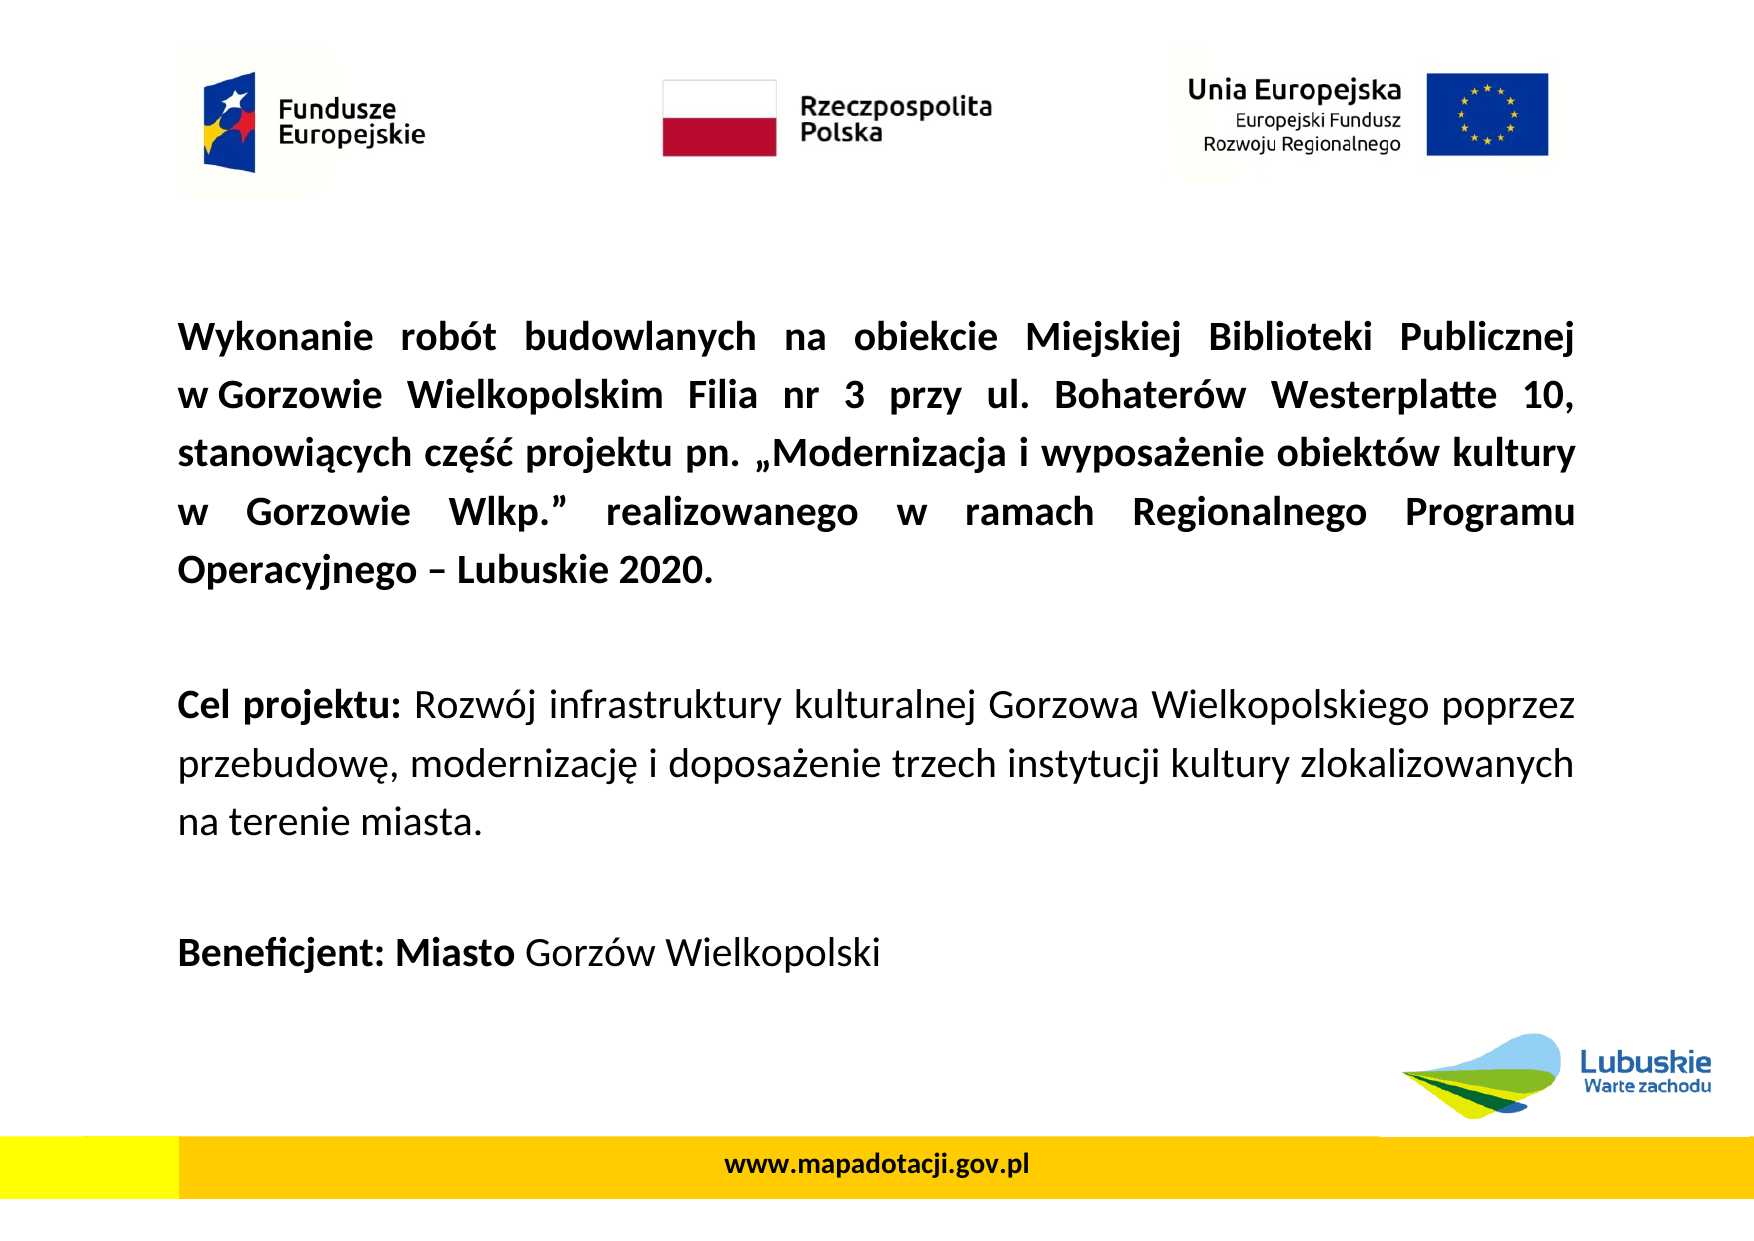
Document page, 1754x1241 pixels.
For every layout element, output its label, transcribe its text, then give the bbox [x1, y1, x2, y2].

picture [178, 46, 450, 198]
list Beneficjent: Miasto Gorzów Wielkopolski [177, 926, 1577, 977]
list Wykonanie robót budowlanych na obiekcie Miejskiej Biblioteki Publicznej w Gorzowie Wielkopolskim Filia nr 3 przy ul. Bohaterów Westerplatte 10, stanowiących część projektu pn. „Modernizacja i wyposażenie obiektów kultury w Gorzowie Wlkp.” realizowanego w ramach Regionalnego Programu Operacyjnego – Lubuskie 2020. [177, 309, 1577, 594]
picture [1379, 1015, 1750, 1137]
picture [637, 54, 1017, 182]
list Cel projektu: Rozwój infrastruktury kulturalnej Gorzowa Wielkopolskiego poprzez przebudowę, modernizację i doposażenie trzech instytucji kultury zlokalizowanych na terenie miasta. [177, 678, 1577, 846]
picture [1162, 46, 1575, 182]
